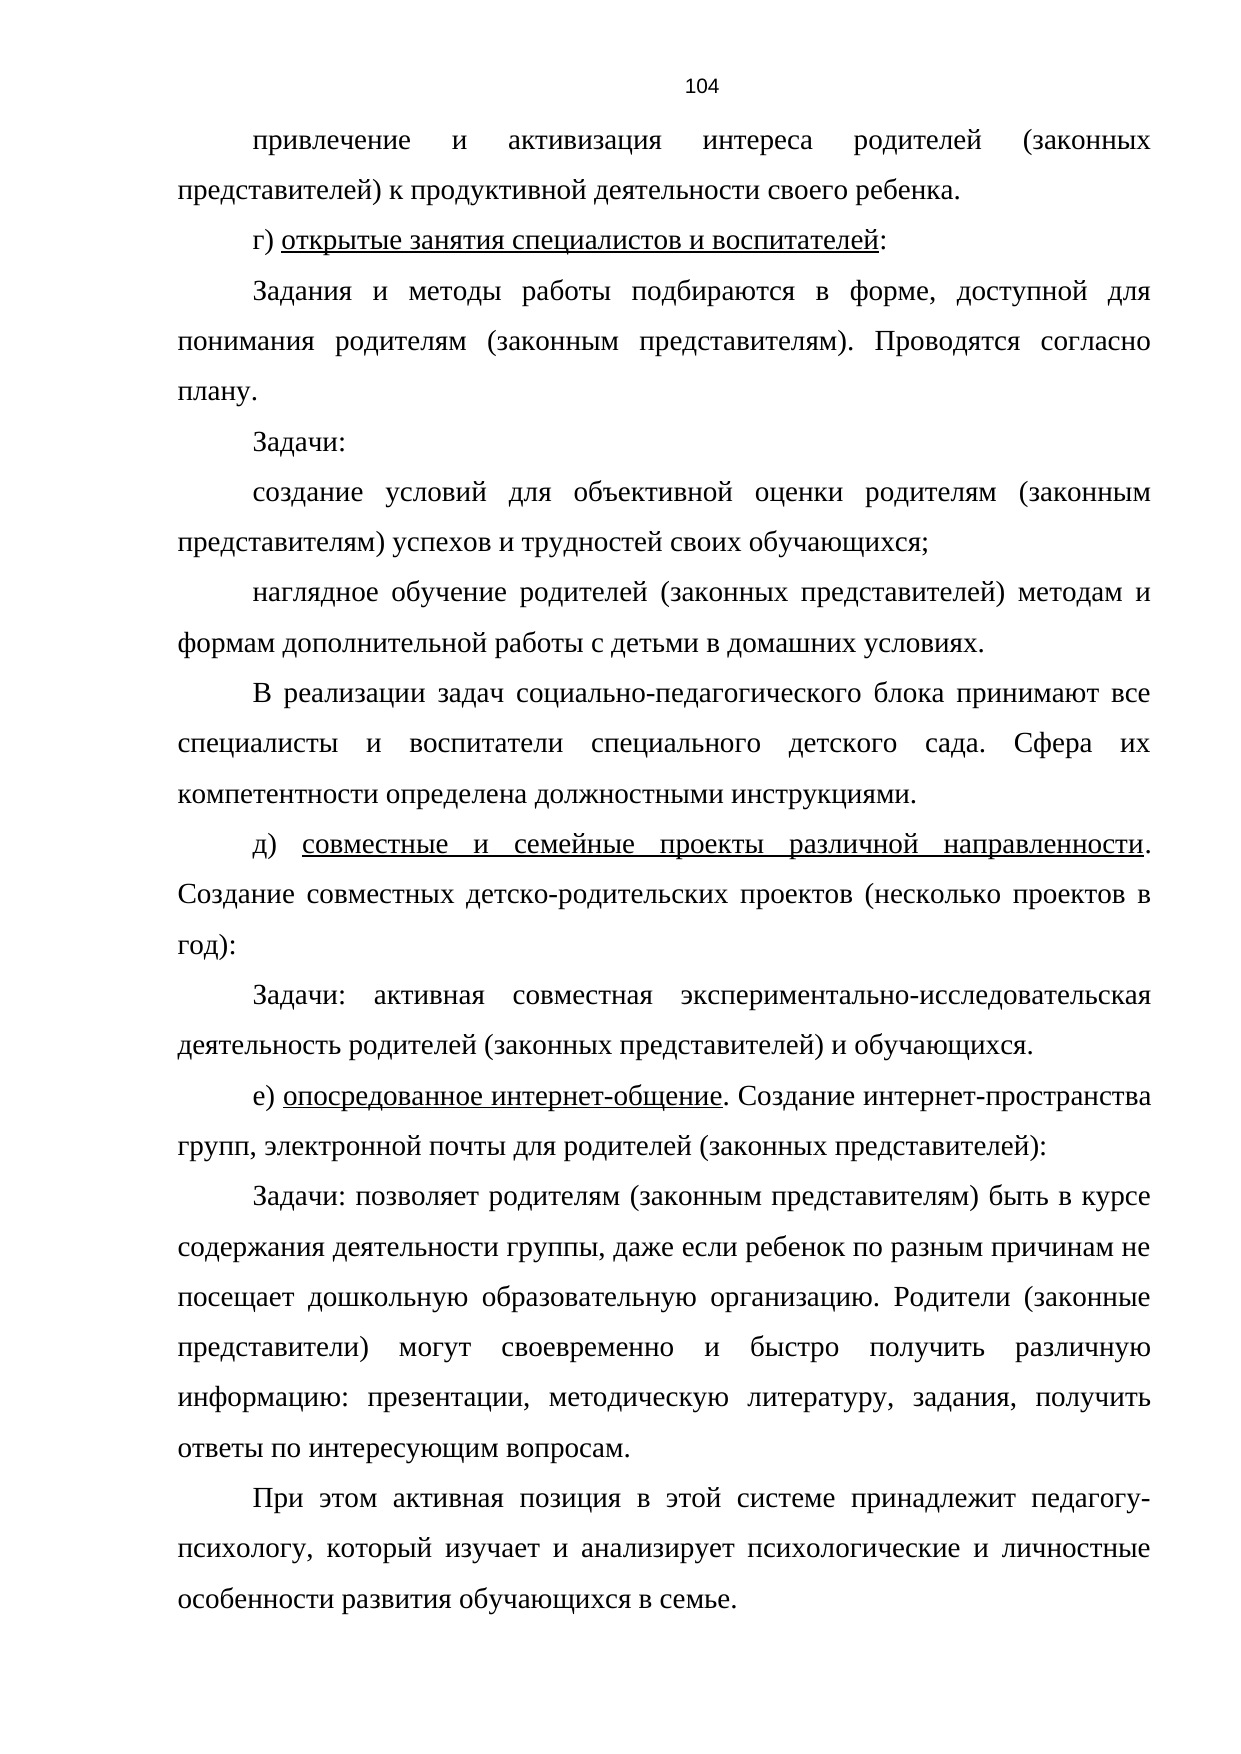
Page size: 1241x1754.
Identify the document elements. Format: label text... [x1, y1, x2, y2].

text При этом активная позиция в этой системе принадлежит педагогу-психологу, который изучает и анализирует психологические и личностные особенности развития обучающихся в семье. [177, 1480, 1152, 1614]
text Задачи: позволяет родителям (законным представителям) быть в курсе содержания деятельности группы, даже если ребенок по разным причинам не посещает дошкольную образовательную организацию. Родители (законные представители) могут своевременно и быстро получить различную информацию: презентации, методическую литературу, задания, получить ответы по интересующим вопросам. [177, 1178, 1152, 1463]
text наглядное обучение родителей (законных представителей) методам и формам дополнительной работы с детьми в домашних условиях. [177, 574, 1152, 658]
text г) открытые занятия специалистов и воспитателей: [177, 222, 1152, 256]
text Задания и методы работы подбираются в форме, доступной для понимания родителям (законным представителям). Проводятся согласно плану. [177, 273, 1152, 407]
text Задачи: активная совместная экспериментально-исследовательская деятельность родителей (законных представителей) и обучающихся. [177, 977, 1152, 1061]
text создание условий для объективной оценки родителям (законным представителям) успехов и трудностей своих обучающихся; [177, 474, 1152, 558]
text Задачи: [177, 424, 1152, 457]
text В реализации задач социально-педагогического блока принимают все специалисты и воспитатели специального детского сада. Сфера их компетентности определена должностными инструкциями. [177, 675, 1152, 809]
text е) опосредованное интернет-общение. Создание интернет-пространства групп, электронной почты для родителей (законных представителей): [177, 1078, 1152, 1162]
text привлечение и активизация интереса родителей (законных представителей) к продуктивной деятельности своего ребенка. [177, 122, 1152, 206]
text д) совместные и семейные проекты различной направленности. Создание совместных детско-родительских проектов (несколько проектов в год): [177, 826, 1152, 960]
